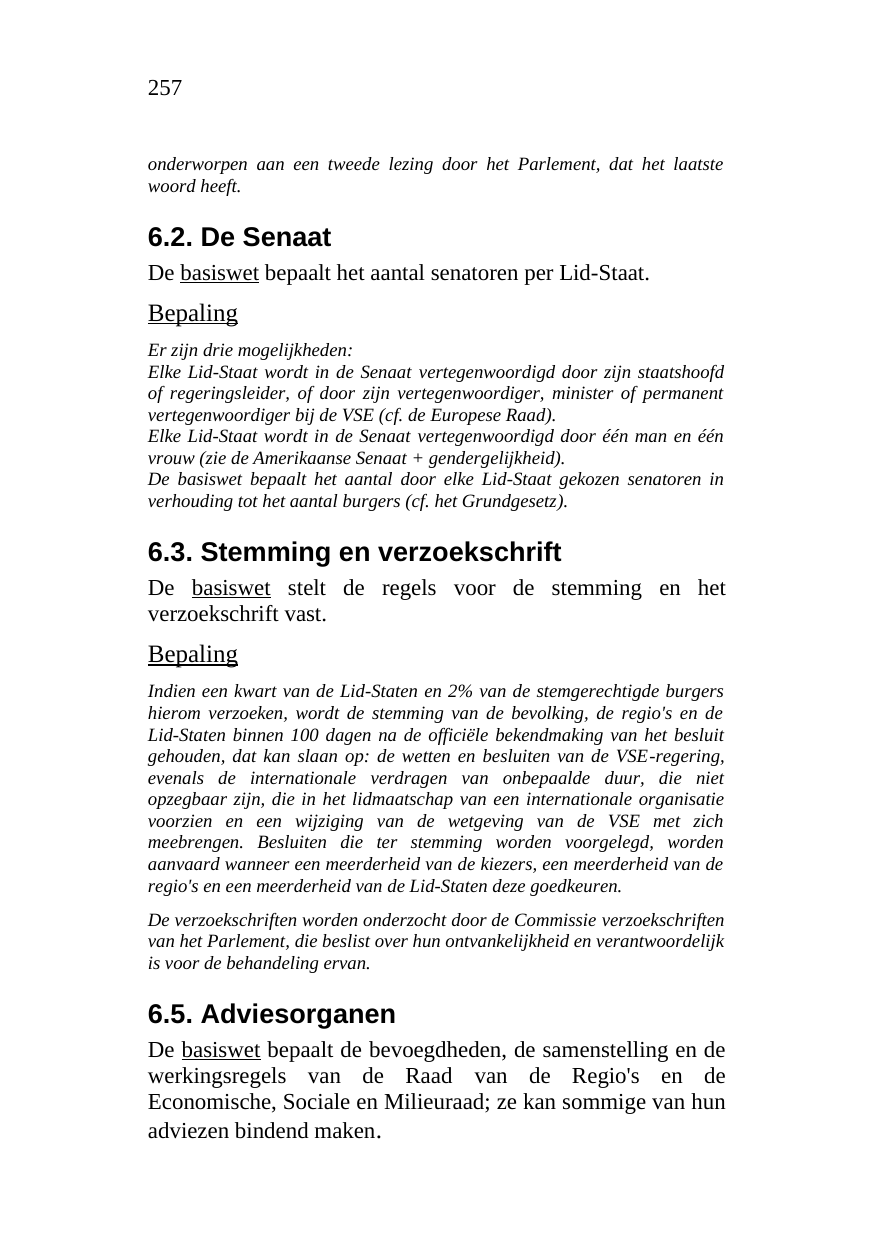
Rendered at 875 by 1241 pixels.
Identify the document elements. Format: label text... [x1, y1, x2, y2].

text Elke Lid-Staat wordt in de Senaat vertegenwoordigd door één man en één vrouw (zie de Amerikaanse Senaat + gendergelijkheid). [148, 425, 726, 468]
subtitle 6.5. Adviesorganen [148, 998, 726, 1029]
text De verzoekschriften worden onderzocht door de Commissie verzoekschriften van het Parlement, die beslist over hun ontvankelijkheid en verantwoordelijk is voor de behandeling ervan. [148, 908, 726, 973]
subtitle 6.3. Stemming en verzoekschrift [148, 536, 726, 568]
text Bepaling [148, 639, 726, 668]
text De basiswet bepaalt het aantal door elke Lid-Staat gekozen senatoren in verhouding tot het aantal burgers (cf. het Grundgesetz). [148, 468, 726, 511]
text Bepaling [148, 298, 726, 326]
text De basiswet bepaalt de bevoegdheden, de samenstelling en de werkingsregels van de Raad van de Regio's en de Economische, Sociale en Milieuraad; ze kan sommige van hun adviezen bindend maken. [148, 1036, 726, 1143]
text Er zijn drie mogelijkheden: [148, 339, 726, 361]
text De basiswet bepaalt het aantal senatoren per Lid-Staat. [148, 259, 726, 285]
text Elke Lid-Staat wordt in de Senaat vertegenwoordigd door zijn staatshoofd of regeringsleider, of door zijn vertegenwoordiger, minister of permanent vertegenwoordiger bij de VSE (cf. de Europese Raad). [148, 361, 726, 425]
text Indien een kwart van de Lid-Staten en 2% van de stemgerechtigde burgers hierom verzoeken, wordt de stemming van de bevolking, de regio's en de Lid-Staten binnen 100 dagen na de officiële bekendmaking van het besluit gehouden, dat kan slaan op: de wetten en besluiten van de VSE-regering, evenals de internationale verdragen van onbepaalde duur, die niet opzegbaar zijn, die in het lidmaatschap van een internationale organisatie voorzien en een wijziging van de wetgeving van de VSE met zich meebrengen. Besluiten die ter stemming worden voorgelegd, worden aanvaard wanneer een meerderheid van de kiezers, een meerderheid van de regio's en een meerderheid van de Lid-Staten deze goedkeuren. [148, 680, 726, 896]
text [148, 153, 726, 196]
text De basiswet stelt de regels voor de stemming en het verzoekschrift vast. [148, 574, 726, 627]
subtitle 6.2. De Senaat [148, 221, 726, 253]
